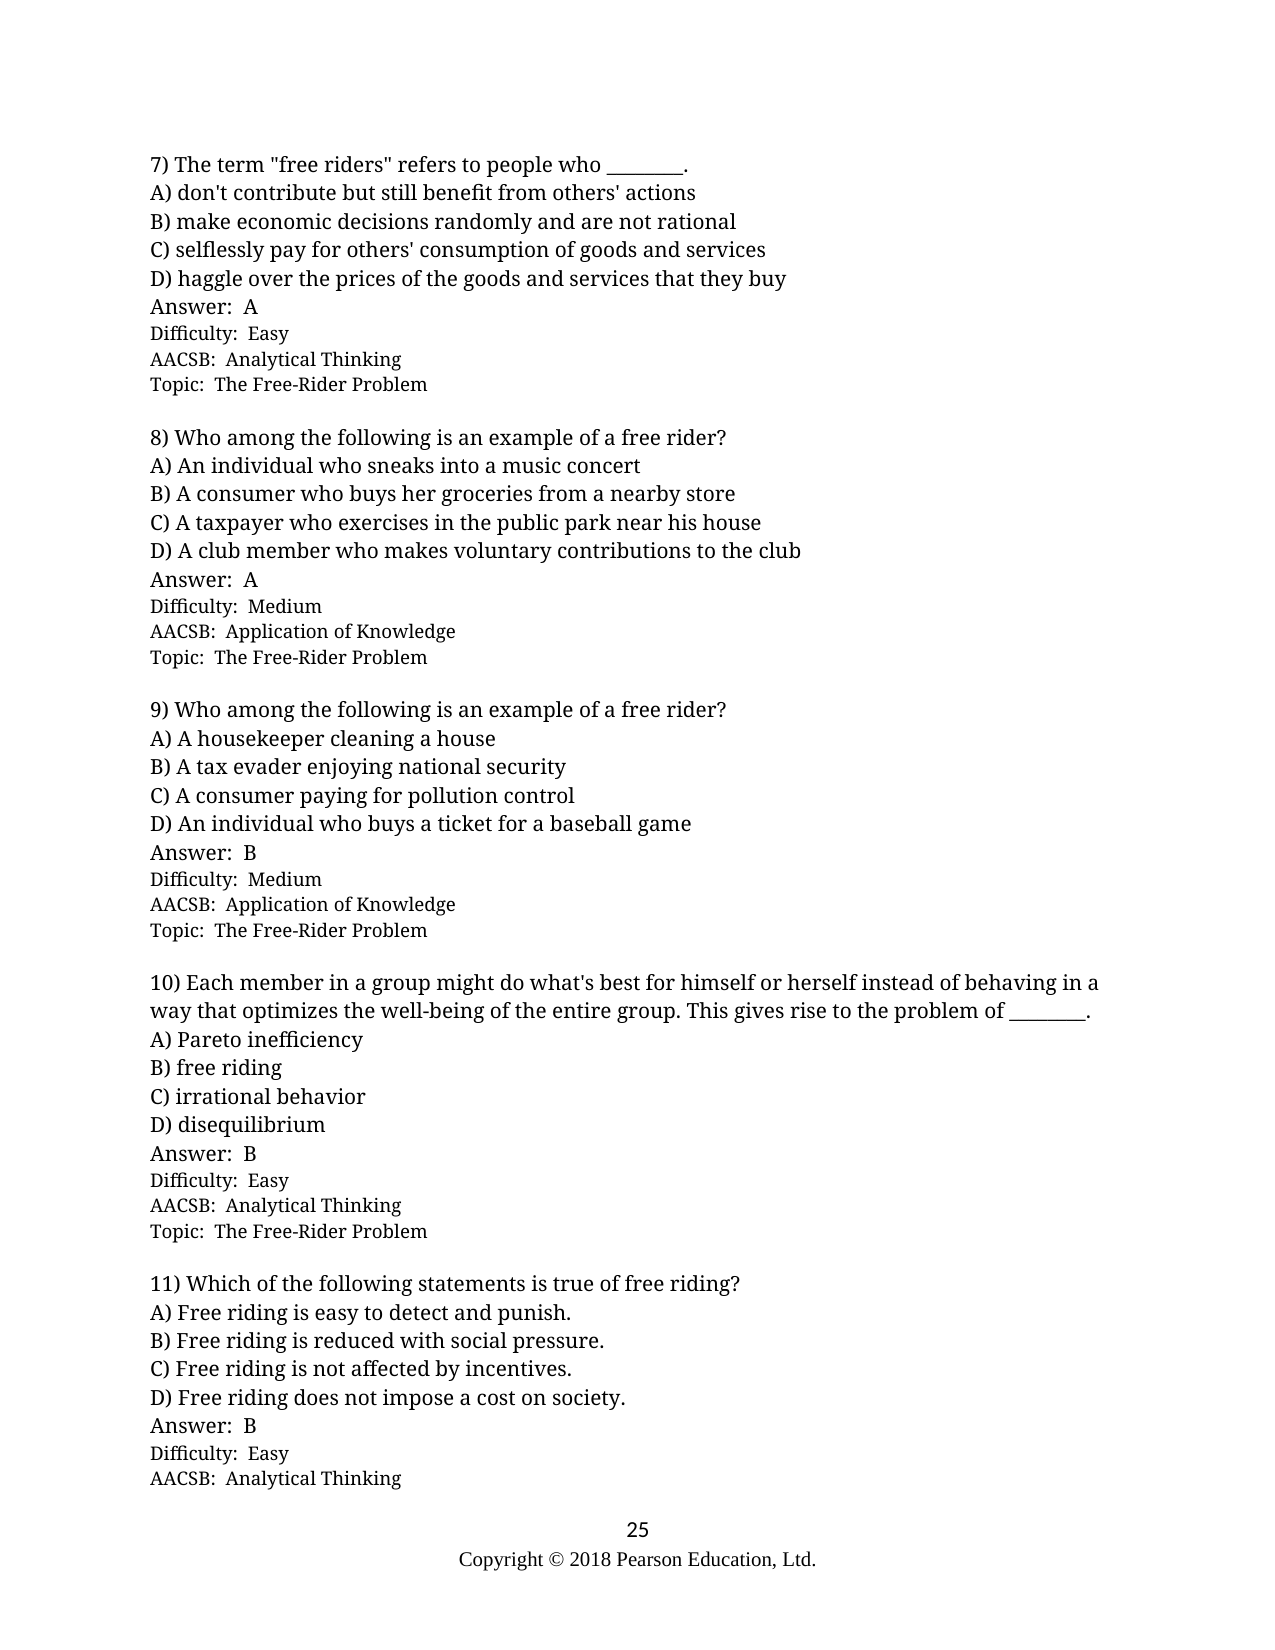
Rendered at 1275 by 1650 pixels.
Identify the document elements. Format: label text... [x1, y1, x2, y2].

text AACSB: Application of Knowledge [150, 619, 1125, 644]
text D) haggle over the prices of the goods and services that they buy [150, 264, 1125, 292]
text C) Free riding is not affected by incentives. [150, 1354, 1125, 1383]
text Answer: B [150, 1411, 1125, 1440]
text D) An individual who buys a ticket for a baseball game [150, 809, 1125, 838]
text Topic: The Free-Rider Problem [150, 1218, 1125, 1244]
text AACSB: Application of Knowledge [150, 892, 1125, 917]
text Answer: A [150, 292, 1125, 321]
text AACSB: Analytical Thinking [150, 346, 1125, 372]
text Answer: A [150, 565, 1125, 593]
text 10) Each member in a group might do what's best for himself or herself instead of behaving in a way that optimizes the well-being of the entire group. This gives rise to the problem of ________. [150, 968, 1125, 1025]
text A) Free riding is easy to detect and punish. [150, 1298, 1125, 1326]
text B) free riding [150, 1053, 1125, 1082]
text Difficulty: Easy [150, 1167, 1125, 1193]
text B) A consumer who buys her groceries from a nearby store [150, 479, 1125, 508]
text Difficulty: Easy [150, 321, 1125, 346]
text 11) Which of the following statements is true of free riding? [150, 1269, 1125, 1298]
text Topic: The Free-Rider Problem [150, 917, 1125, 943]
text B) A tax evader enjoying national security [150, 752, 1125, 781]
text C) irrational behavior [150, 1082, 1125, 1110]
text D) disequilibrium [150, 1110, 1125, 1139]
text A) Pareto inefficiency [150, 1025, 1125, 1053]
text Difficulty: Medium [150, 593, 1125, 619]
text 7) The term "free riders" refers to people who ________. [150, 150, 1125, 178]
text Topic: The Free-Rider Problem [150, 372, 1125, 397]
text D) Free riding does not impose a cost on society. [150, 1383, 1125, 1411]
text B) make economic decisions randomly and are not rational [150, 207, 1125, 235]
text AACSB: Analytical Thinking [150, 1193, 1125, 1218]
text C) A taxpayer who exercises in the public park near his house [150, 508, 1125, 536]
text Difficulty: Easy [150, 1440, 1125, 1465]
text A) don't contribute but still benefit from others' actions [150, 178, 1125, 207]
text A) A housekeeper cleaning a house [150, 724, 1125, 752]
text Difficulty: Medium [150, 866, 1125, 892]
text C) selflessly pay for others' consumption of goods and services [150, 235, 1125, 264]
text A) An individual who sneaks into a music concert [150, 451, 1125, 479]
text Answer: B [150, 838, 1125, 866]
text AACSB: Analytical Thinking [150, 1465, 1125, 1491]
text C) A consumer paying for pollution control [150, 781, 1125, 809]
text Topic: The Free-Rider Problem [150, 644, 1125, 670]
text 8) Who among the following is an example of a free rider? [150, 423, 1125, 451]
text D) A club member who makes voluntary contributions to the club [150, 536, 1125, 565]
text 9) Who among the following is an example of a free rider? [150, 695, 1125, 724]
text B) Free riding is reduced with social pressure. [150, 1326, 1125, 1354]
text Answer: B [150, 1139, 1125, 1167]
